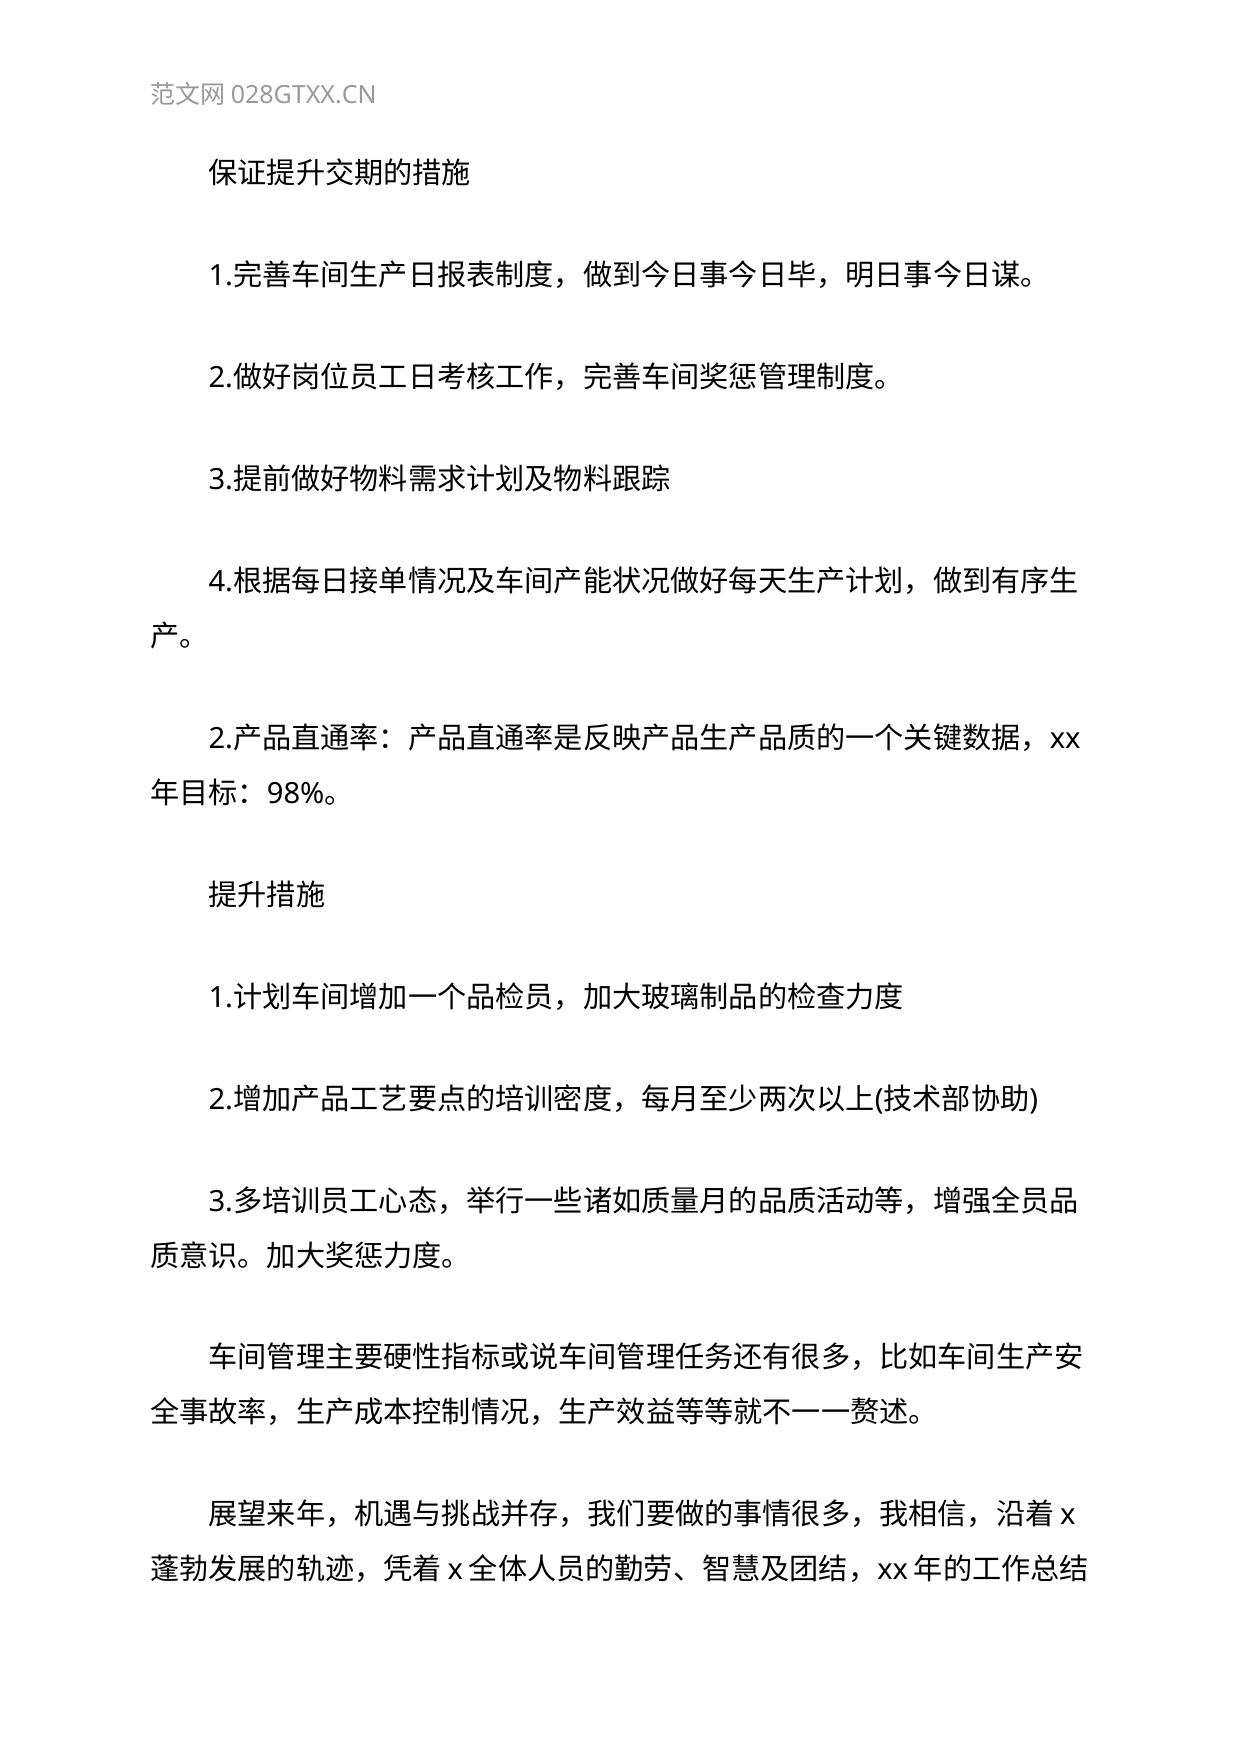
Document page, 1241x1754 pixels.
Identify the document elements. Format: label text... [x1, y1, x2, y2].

text 1.计划车间增加一个品检员，加大玻璃制品的检查力度 [150, 973, 1090, 1016]
text 2.做好岗位员工日考核工作，完善车间奖惩管理制度。 [150, 354, 1090, 396]
text 1.完善车间生产日报表制度，做到今日事今日毕，明日事今日谋。 [150, 252, 1090, 294]
text 车间管理主要硬性指标或说车间管理任务还有很多，比如车间生产安全事故率，生产成本控制情况，生产效益等等就不一一赘述。 [150, 1334, 1090, 1431]
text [150, 1491, 1090, 1588]
text 4.根据每日接单情况及车间产能状况做好每天生产计划，做到有序生产。 [150, 558, 1090, 655]
text 3.提前做好物料需求计划及物料跟踪 [150, 456, 1090, 498]
text 2.增加产品工艺要点的培训密度，每月至少两次以上(技术部协助) [150, 1075, 1090, 1118]
text 保证提升交期的措施 [150, 150, 1090, 192]
text 2.产品直通率：产品直通率是反映产品生产品质的一个关键数据，xx年目标：98%。 [150, 714, 1090, 812]
text 3.多培训员工心态，举行一些诸如质量月的品质活动等，增强全员品质意识。加大奖惩力度。 [150, 1177, 1090, 1274]
text 提升措施 [150, 871, 1090, 914]
